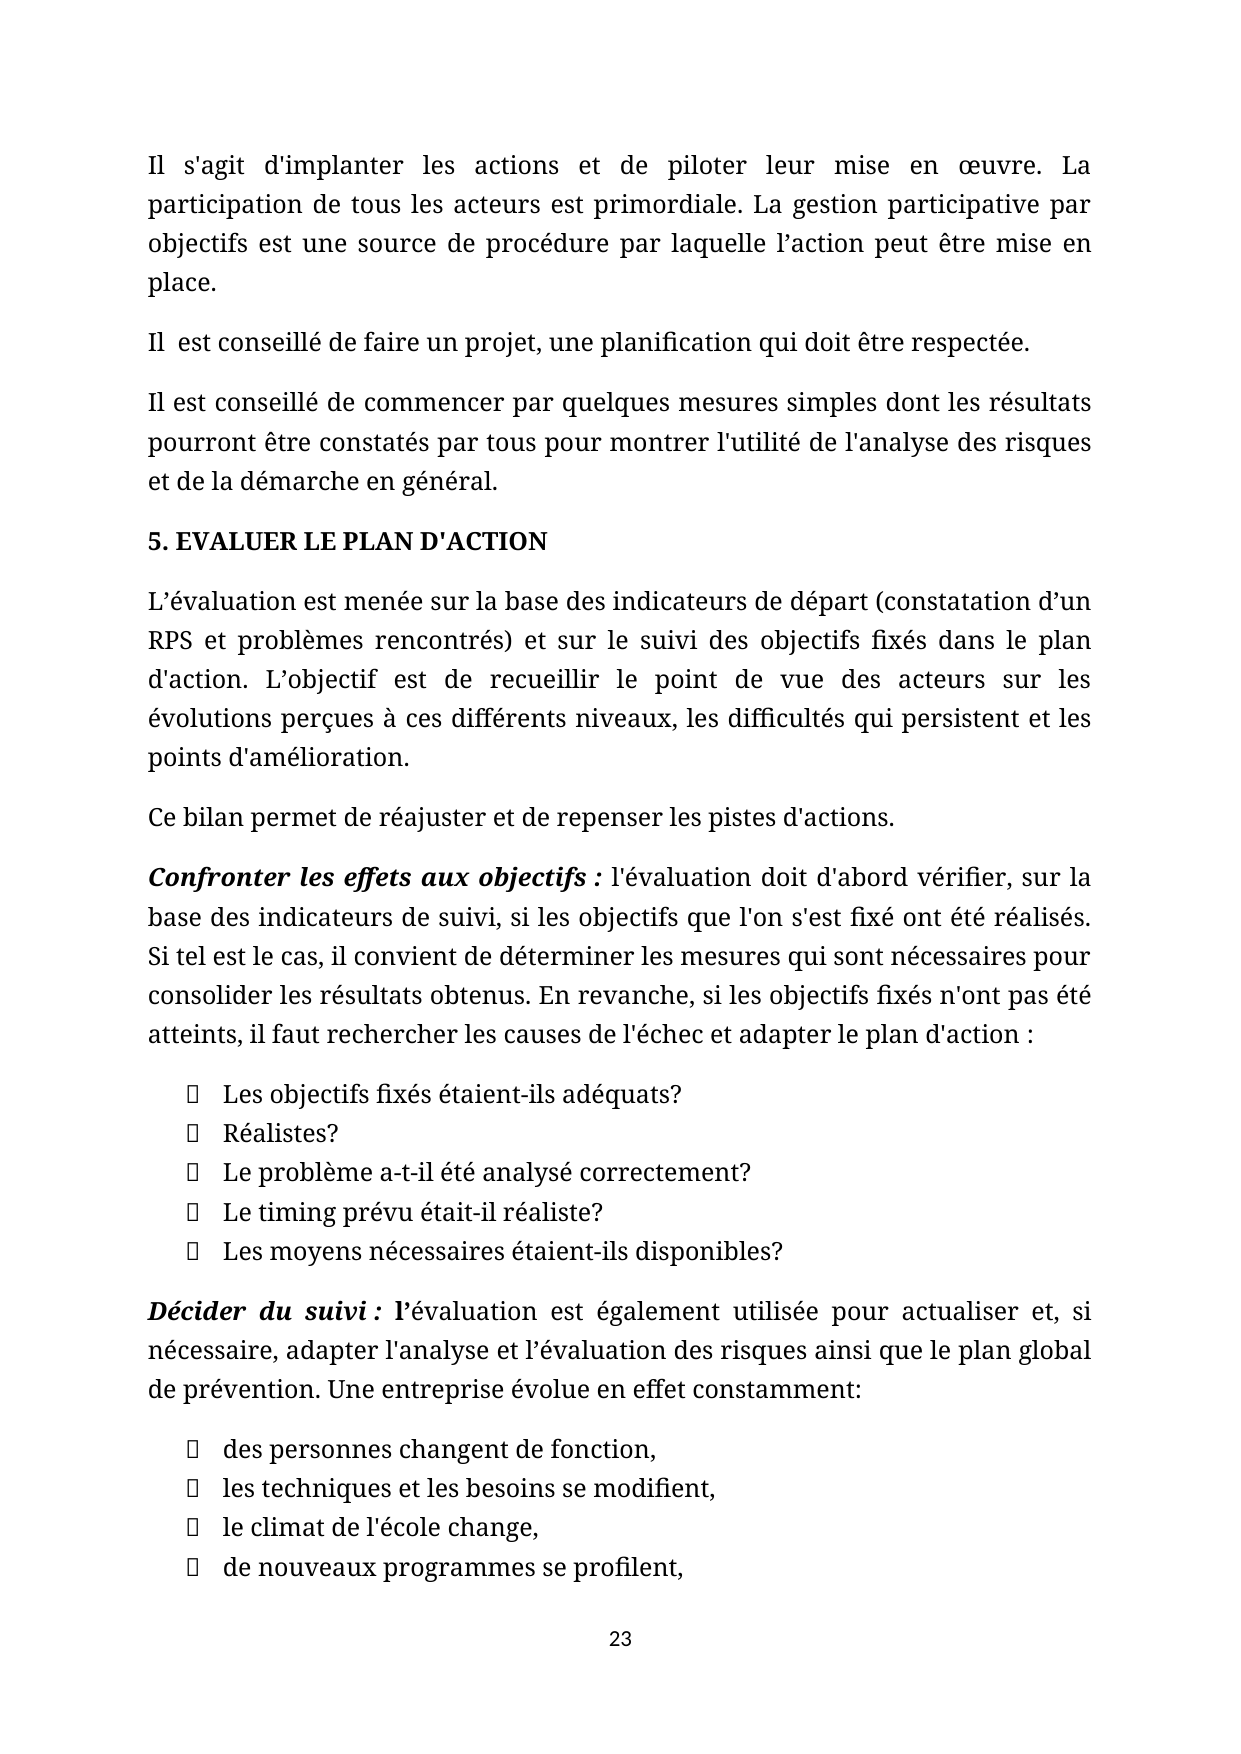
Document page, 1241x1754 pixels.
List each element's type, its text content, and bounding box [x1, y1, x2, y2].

text Il est conseillé de faire un projet, une planification qui doit être respectée. [148, 325, 1093, 359]
list Le timing prévu était-il réaliste? [185, 1194, 1093, 1228]
list Réalistes? [185, 1116, 1093, 1150]
list les techniques et les besoins se modifient, [185, 1471, 1093, 1505]
text Ce bilan permet de réajuster et de repenser les pistes d'actions. [148, 800, 1093, 834]
text L’évaluation est menée sur la base des indicateurs de départ (constatation d’un RPS et problèmes rencontrés) et sur le suivi des objectifs fixés dans le plan d'action. L’objectif est de recueillir le point de vue des acteurs sur les évolutions perçues à ces différents niveaux, les difficultés qui persistent et les points d'amélioration. [148, 583, 1093, 774]
text Confronter les effets aux objectifs : l'évaluation doit d'abord vérifier, sur la base des indicateurs de suivi, si les objectifs que l'on s'est fixé ont été réalisés. Si tel est le cas, il convient de déterminer les mesures qui sont nécessaires pour consolider les résultats obtenus. En revanche, si les objectifs fixés n'ont pas été atteints, il faut rechercher les causes de l'échec et adapter le plan d'action : [148, 860, 1093, 1051]
list de nouveaux programmes se profilent, [185, 1549, 1093, 1583]
text 5. EVALUER LE PLAN D'ACTION [148, 523, 1093, 557]
list des personnes changent de fonction, [185, 1432, 1093, 1466]
text Décider du suivi : l’évaluation est également utilisée pour actualiser et, si nécessaire, adapter l'analyse et l’évaluation des risques ainsi que le plan global de prévention. Une entreprise évolue en effet constamment: [148, 1293, 1093, 1406]
list le climat de l'école change, [185, 1510, 1093, 1544]
text Il est conseillé de commencer par quelques mesures simples dont les résultats pourront être constatés par tous pour montrer l'utilité de l'analyse des risques et de la démarche en général. [148, 385, 1093, 497]
list Les moyens nécessaires étaient-ils disponibles? [185, 1233, 1093, 1267]
list Les objectifs fixés étaient-ils adéquats? [185, 1077, 1093, 1111]
text Il s'agit d'implanter les actions et de piloter leur mise en œuvre. La participation de tous les acteurs est primordiale. La gestion participative par objectifs est une source de procédure par laquelle l’action peut être mise en place. [148, 148, 1093, 299]
list Le problème a-t-il été analysé correctement? [185, 1155, 1093, 1189]
